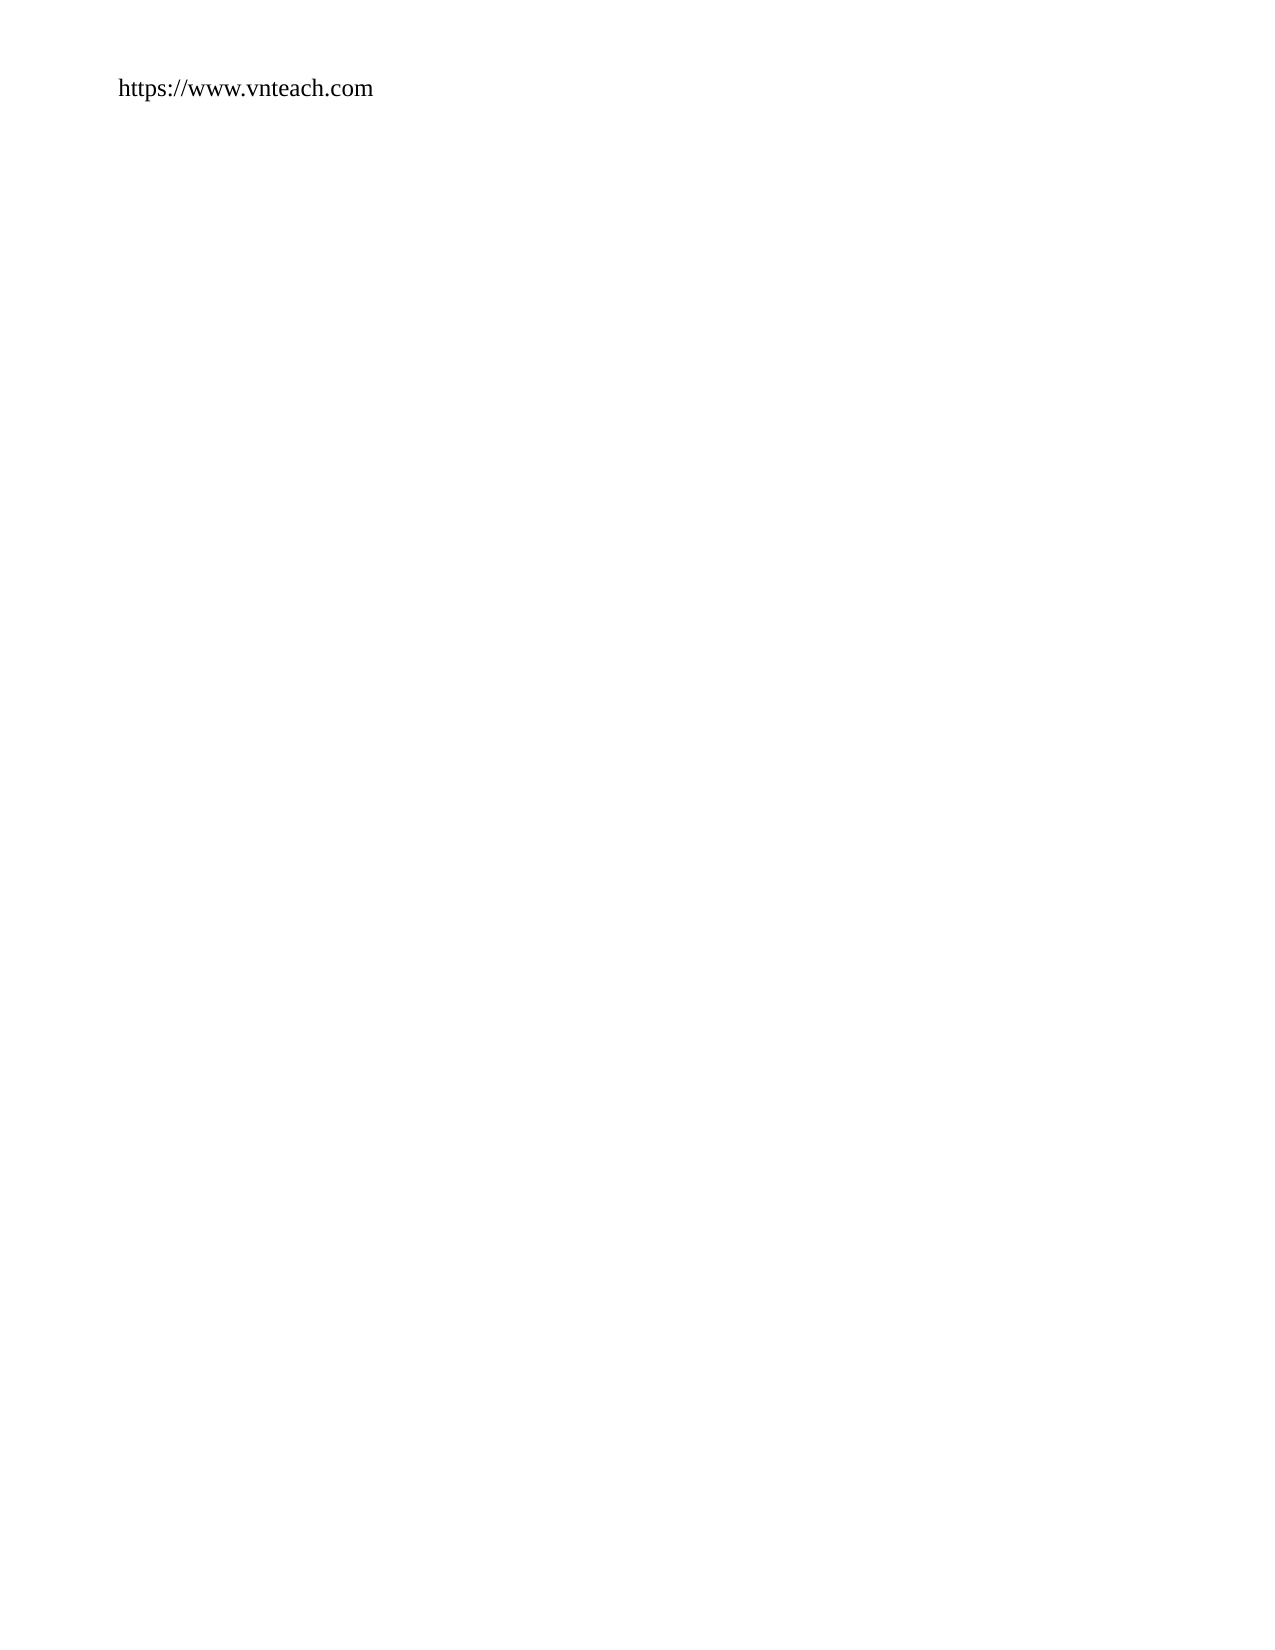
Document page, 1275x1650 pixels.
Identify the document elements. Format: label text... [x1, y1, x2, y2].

text https://www.vnteach.com [118, 73, 1157, 102]
